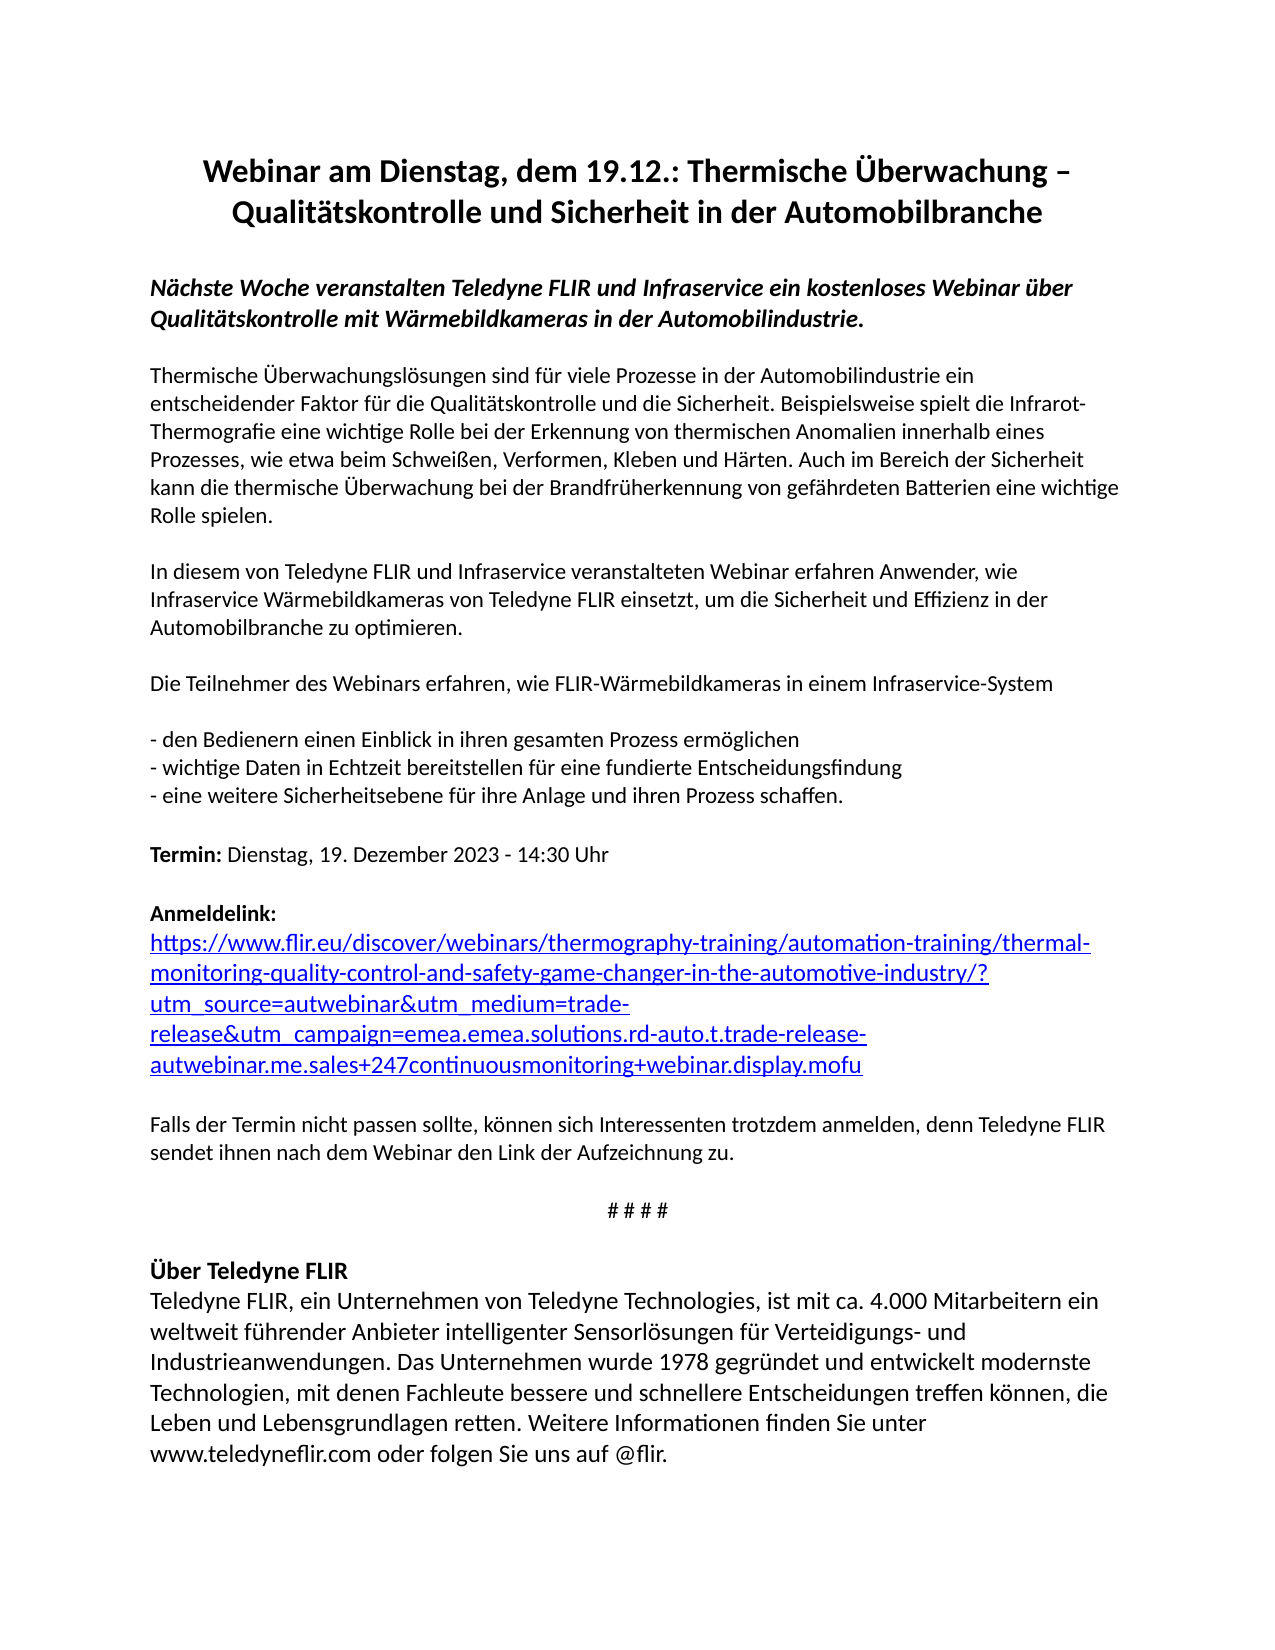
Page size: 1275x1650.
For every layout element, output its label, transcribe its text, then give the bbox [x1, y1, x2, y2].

text Falls der Termin nicht passen sollte, können sich Interessenten trotzdem anmelden, denn Teledyne FLIR sendet ihnen nach dem Webinar den Link der Aufzeichnung zu. [150, 1110, 1125, 1166]
text Webinar am Dienstag, dem 19.12.: Thermische Überwachung – [150, 150, 1125, 191]
text # # # # [150, 1196, 1125, 1224]
text Nächste Woche veranstalten Teledyne FLIR und Infraservice ein kostenloses Webinar über Qualitätskontrolle mit Wärmebildkameras in der Automobilindustrie. [150, 272, 1125, 333]
text Termin: Dienstag, 19. Dezember 2023 - 14:30 Uhr [150, 840, 1125, 868]
text Teledyne FLIR, ein Unternehmen von Teledyne Technologies, ist mit ca. 4.000 Mitarbeitern ein weltweit führender Anbieter intelligenter Sensorlösungen für Verteidigungs- und Industrieanwendungen. Das Unternehmen wurde 1978 gegründet und entwickelt modernste Technologien, mit denen Fachleute bessere und schnellere Entscheidungen treffen können, die Leben und Lebensgrundlagen retten. Weitere Informationen finden Sie unter www.teledyneflir.com oder folgen Sie uns auf @flir. [150, 1285, 1125, 1468]
text - wichtige Daten in Echtzeit bereitstellen für eine fundierte Entscheidungsfindung [150, 753, 1125, 782]
text - eine weitere Sicherheitsebene für ihre Anlage und ihren Prozess schaffen. [150, 782, 1125, 809]
text Thermische Überwachungslösungen sind für viele Prozesse in der Automobilindustrie ein entscheidender Faktor für die Qualitätskontrolle und die Sicherheit. Beispielsweise spielt die Infrarot-Thermografie eine wichtige Rolle bei der Erkennung von thermischen Anomalien innerhalb eines Prozesses, wie etwa beim Schweißen, Verformen, Kleben und Härten. Auch im Bereich der Sicherheit kann die thermische Überwachung bei der Brandfrüherkennung von gefährdeten Batterien eine wichtige Rolle spielen. [150, 361, 1125, 529]
text In diesem von Teledyne FLIR und Infraservice veranstalteten Webinar erfahren Anwender, wie Infraservice Wärmebildkameras von Teledyne FLIR einsetzt, um die Sicherheit und Effizienz in der Automobilbranche zu optimieren. [150, 557, 1125, 641]
text https://www.flir.eu/discover/webinars/thermography-training/automation-training/thermal-monitoring-quality-control-and-safety-game-changer-in-the-automotive-industry/?utm_source=autwebinar&utm_medium=trade-release&utm_campaign=emea.emea.solutions.rd-auto.t.trade-release-autwebinar.me.sales+247continuousmonitoring+webinar.display.mofu [150, 927, 1125, 1079]
text - den Bedienern einen Einblick in ihren gesamten Prozess ermöglichen [150, 726, 1125, 753]
text Anmeldelink: [150, 899, 1125, 927]
text Über Teledyne FLIR [150, 1255, 1125, 1285]
text Die Teilnehmer des Webinars erfahren, wie FLIR-Wärmebildkameras in einem Infraservice-System [150, 669, 1125, 697]
text Qualitätskontrolle und Sicherheit in der Automobilbranche [150, 191, 1125, 231]
